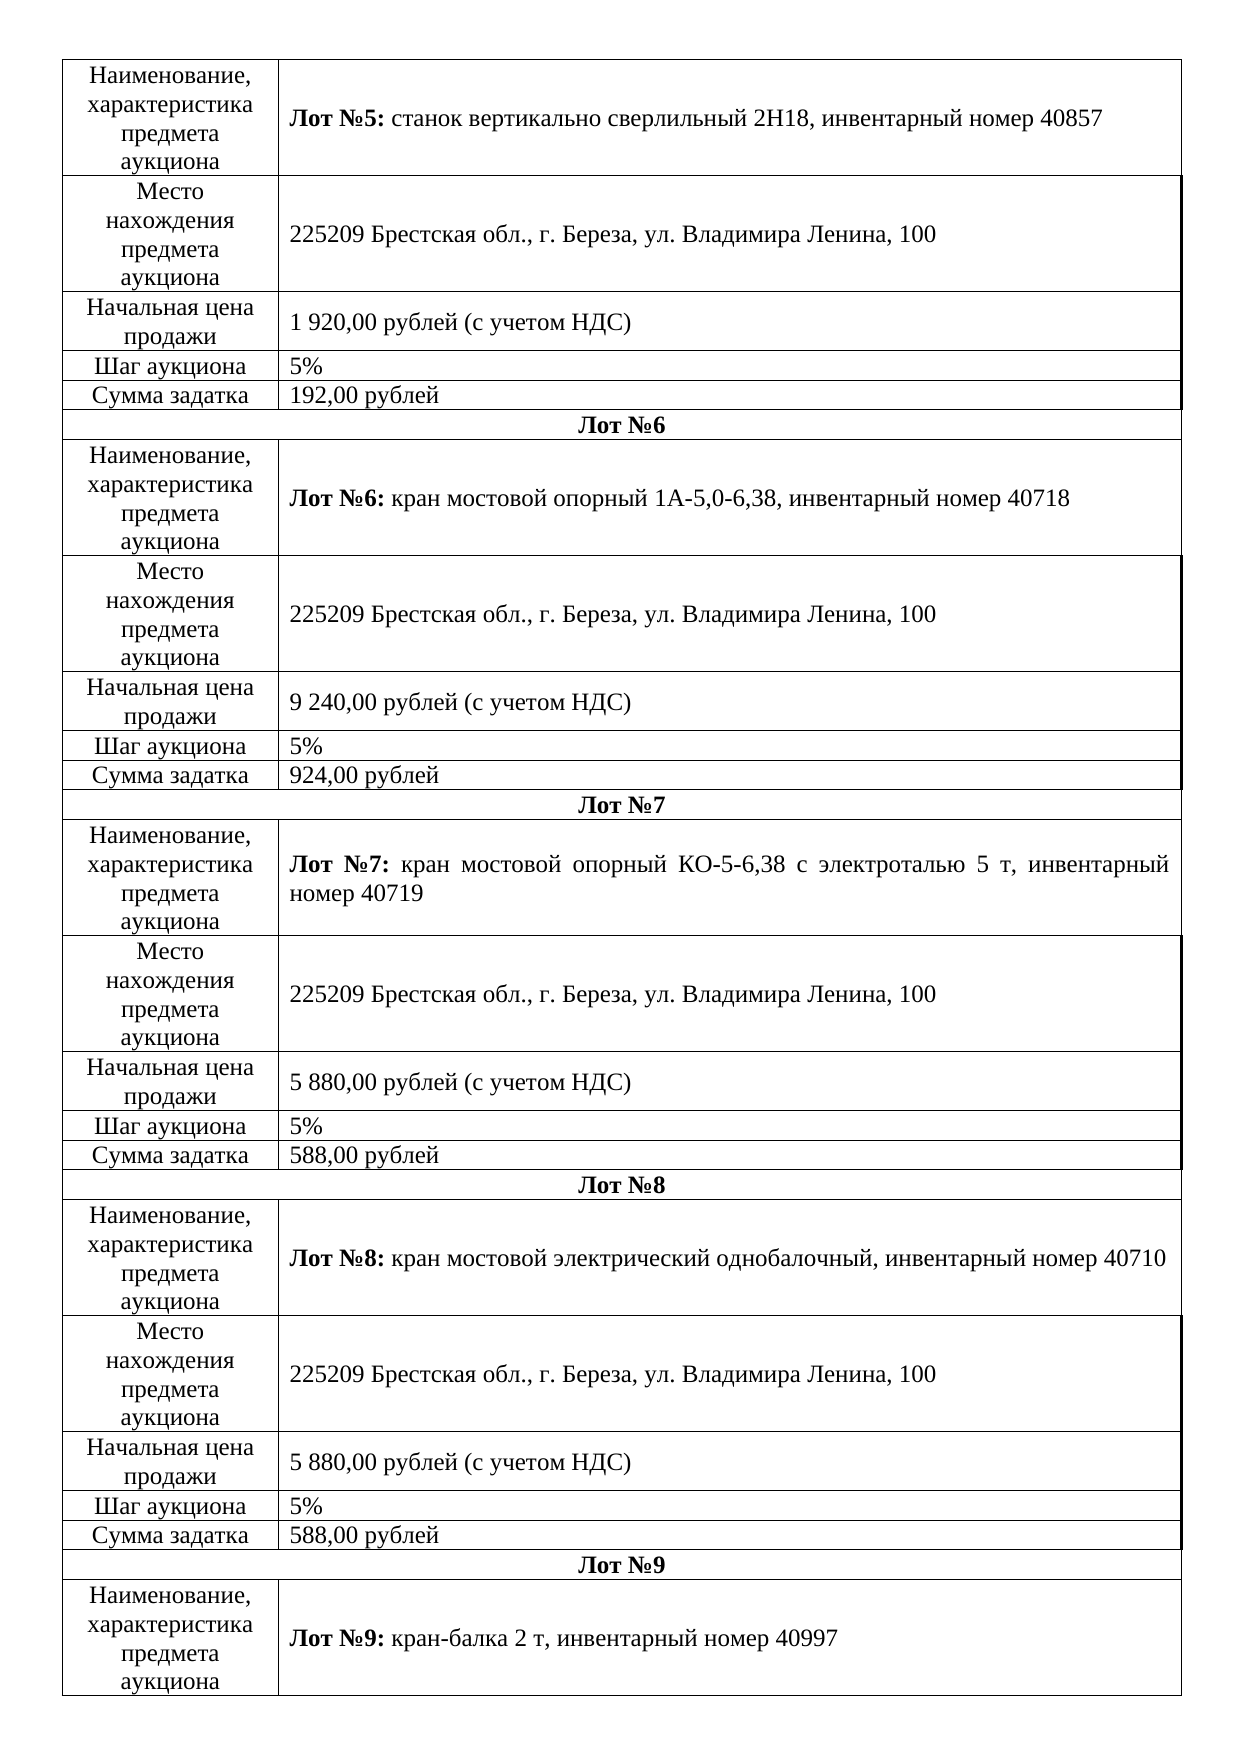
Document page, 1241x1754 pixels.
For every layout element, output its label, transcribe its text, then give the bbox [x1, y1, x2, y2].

table_cell Шаг аукциона [63, 1111, 278, 1139]
table_cell Сумма задатка [63, 381, 278, 409]
table_cell 924,00 рублей [279, 761, 1180, 789]
table_cell Лот №7 [63, 790, 1181, 819]
table_cell Сумма задатка [63, 1141, 278, 1169]
table_cell 588,00 рублей [279, 1521, 1180, 1549]
table_cell 225209 Брестская обл., г. Береза, ул. Владимира Ленина, 100 [279, 936, 1180, 1051]
table_cell 5 880,00 рублей (с учетом НДС) [279, 1432, 1180, 1490]
table_cell Наименование, характеристика предмета аукциона [63, 1580, 278, 1695]
table_cell Сумма задатка [63, 1521, 278, 1549]
table_cell Наименование, характеристика предмета аукциона [63, 820, 278, 935]
table_cell Лот №6: кран мостовой опорный 1А-5,0-6,38, инвентарный номер 40718 [279, 440, 1181, 555]
table_cell Наименование, характеристика предмета аукциона [63, 60, 278, 175]
table_cell Начальная цена продажи [63, 292, 278, 350]
table_cell 225209 Брестская обл., г. Береза, ул. Владимира Ленина, 100 [279, 556, 1180, 671]
table_cell Начальная цена продажи [63, 1052, 278, 1110]
table_cell 588,00 рублей [279, 1141, 1180, 1169]
table_cell Наименование, характеристика предмета аукциона [63, 440, 278, 555]
table_cell Лот №8 [63, 1170, 1181, 1199]
table_cell Начальная цена продажи [63, 672, 278, 730]
table_cell 5% [279, 351, 1180, 379]
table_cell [279, 176, 1180, 291]
table_cell 5% [279, 731, 1180, 759]
table_cell 192,00 рублей [279, 381, 1180, 409]
table_cell Шаг аукциона [63, 351, 278, 379]
table_cell Лот №7: кран мостовой опорный КО-5-6,38 с электроталью 5 т, инвентарный номер 40719 [279, 820, 1181, 935]
table_cell Сумма задатка [63, 761, 278, 789]
table_cell Лот №8: кран мостовой электрический однобалочный, инвентарный номер 40710 [279, 1200, 1181, 1315]
table_cell 5% [279, 1111, 1180, 1139]
table_cell Лот №5: станок вертикально сверлильный 2Н18, инвентарный номер 40857 [279, 60, 1181, 175]
table_cell Шаг аукциона [63, 731, 278, 759]
table_cell Начальная цена продажи [63, 1432, 278, 1490]
table_cell Лот №6 [63, 410, 1181, 439]
table_cell Лот №9: кран-балка 2 т, инвентарный номер 40997 [279, 1580, 1181, 1695]
table_cell Лот №9 [63, 1550, 1181, 1579]
table_cell 5% [279, 1491, 1180, 1519]
table_cell Место нахождения предмета аукциона [63, 176, 278, 291]
table_cell 1 920,00 рублей (с учетом НДС) [279, 292, 1180, 350]
table_cell Шаг аукциона [63, 1491, 278, 1519]
table_cell 5 880,00 рублей (с учетом НДС) [279, 1052, 1180, 1110]
table_cell Место нахождения предмета аукциона [63, 936, 278, 1051]
table_cell Наименование, характеристика предмета аукциона [63, 1200, 278, 1315]
table_cell Место нахождения предмета аукциона [63, 1316, 278, 1431]
table_cell Место нахождения предмета аукциона [63, 556, 278, 671]
table_cell 225209 Брестская обл., г. Береза, ул. Владимира Ленина, 100 [279, 1316, 1180, 1431]
table_cell 9 240,00 рублей (с учетом НДС) [279, 672, 1180, 730]
